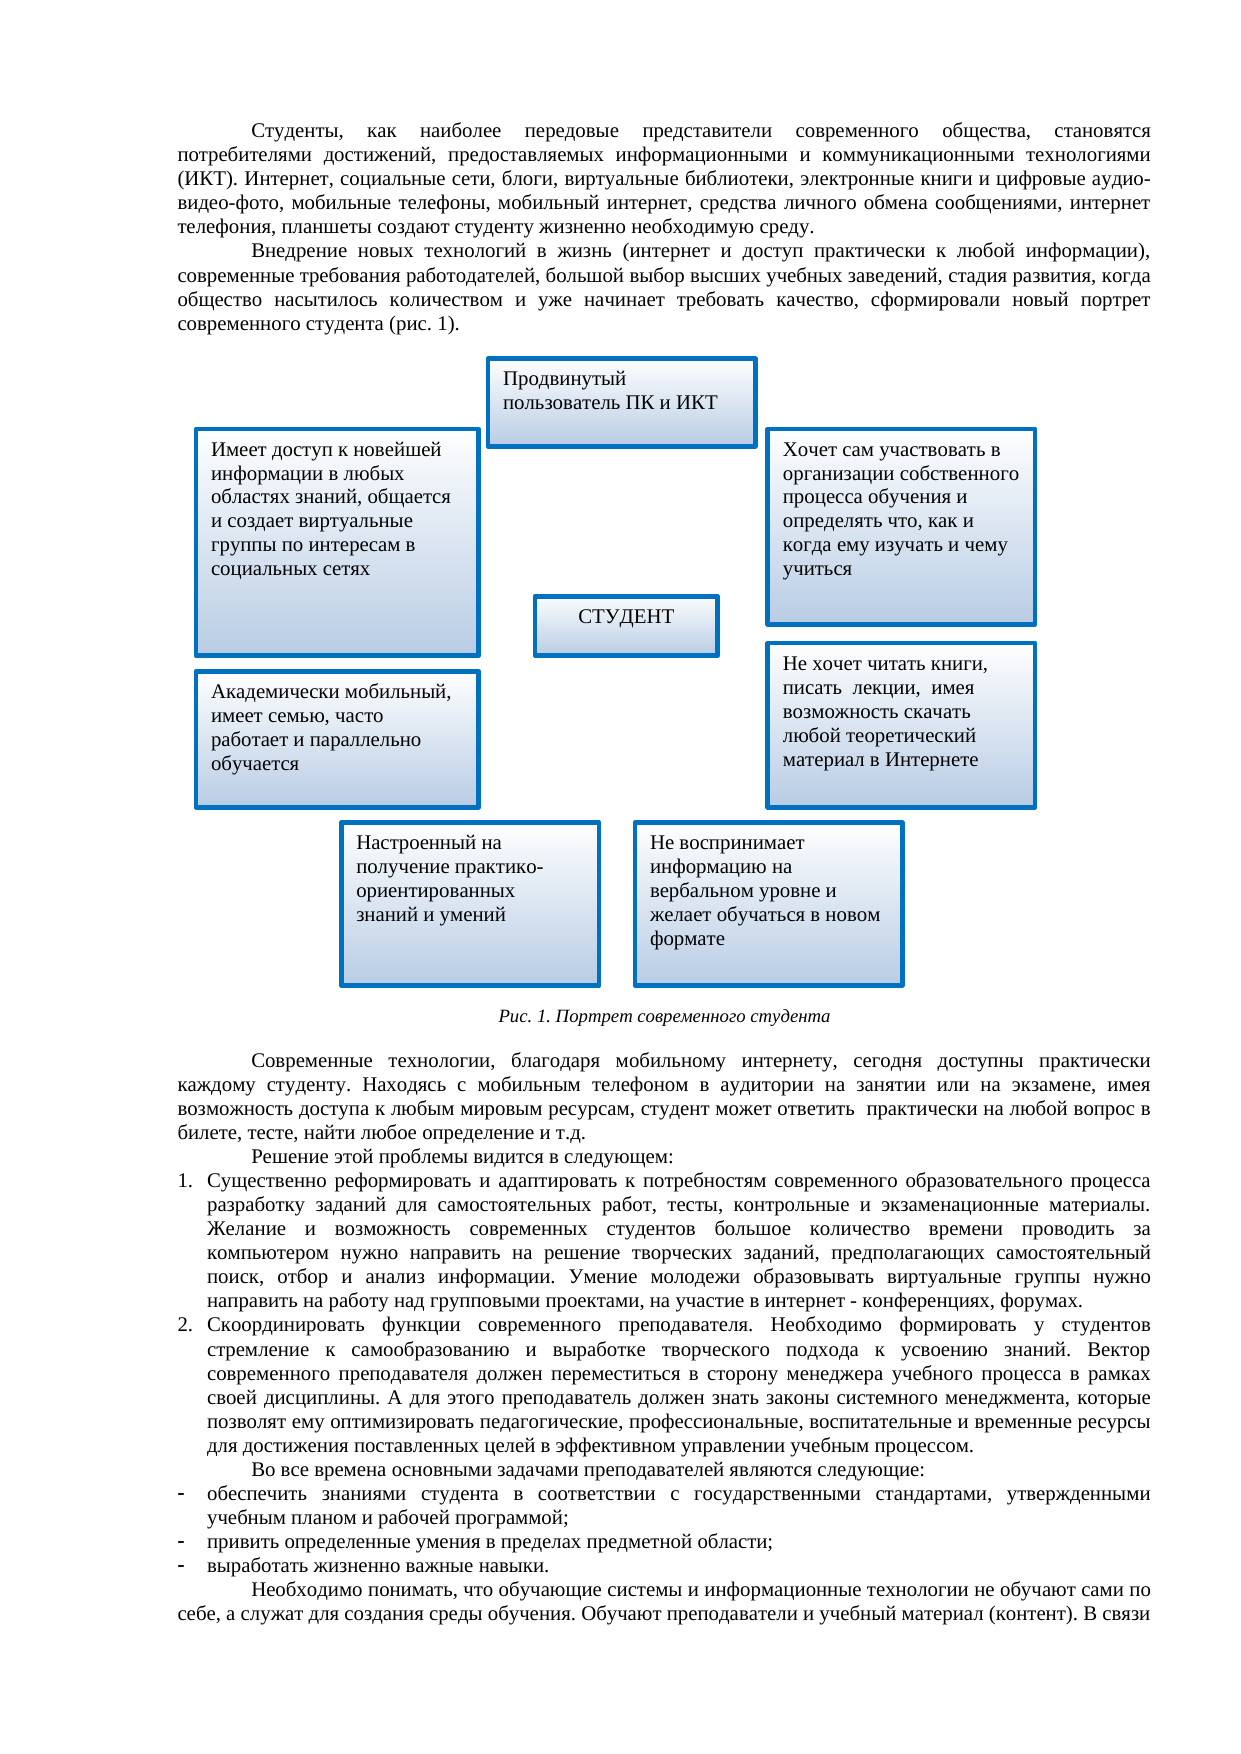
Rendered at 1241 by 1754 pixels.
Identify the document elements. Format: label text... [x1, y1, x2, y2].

text Решение этой проблемы видится в следующем: [177, 1144, 1152, 1168]
list выработать жизненно важные навыки. [177, 1553, 1152, 1577]
list Скоординировать функции современного преподавателя. Необходимо формировать у студентов стремление к самообразованию и выработке творческого подхода к усвоению знаний. Вектор современного преподавателя должен переместиться в сторону менеджера учебного процесса в рамках своей дисциплины. А для этого преподаватель должен знать законы системного менеджмента, которые позволят ему оптимизировать педагогические, профессиональные, воспитательные и временные ресурсы для достижения поставленных целей в эффективном управлении учебным процессом. [177, 1312, 1152, 1457]
list Внедрение новых технологий в жизнь (интернет и доступ практически к любой информации), современные требования работодателей, большой выбор высших учебных заведений, стадия развития, когда общество насытилось количеством и уже начинает требовать качество, сформировали новый портрет современного студента (рис. 1). [177, 238, 1152, 335]
list Существенно реформировать и адаптировать к потребностям современного образовательного процесса разработку заданий для самостоятельных работ, тесты, контрольные и экзаменационные материалы. Желание и возможность современных студентов большое количество времени проводить за компьютером нужно направить на решение творческих заданий, предполагающих самостоятельный поиск, отбор и анализ информации. Умение молодежи образовывать виртуальные группы нужно направить на работу над групповыми проектами, на участие в интернет - конференциях, форумах. [177, 1168, 1152, 1312]
text Рис. 1. Портрет современного студента [177, 1004, 1152, 1026]
list Студенты, как наиболее передовые представители современного общества, становятся потребителями достижений, предоставляемых информационными и коммуникационными технологиями (ИКТ). Интернет, социальные сети, блоги, виртуальные библиотеки, электронные книги и цифровые аудио-видео-фото, мобильные телефоны, мобильный интернет, средства личного обмена сообщениями, интернет телефония, планшеты создают студенту жизненно необходимую среду. [177, 118, 1152, 238]
text Современные технологии, благодаря мобильному интернету, сегодня доступны практически каждому студенту. Находясь с мобильным телефоном в аудитории на занятии или на экзамене, имея возможность доступа к любым мировым ресурсам, студент может ответить практически на любой вопрос в билете, тесте, найти любое определение и т.д. [177, 1048, 1152, 1144]
list привить определенные умения в пределах предметной области; [177, 1529, 1152, 1553]
list обеспечить знаниями студента в соответствии с государственными стандартами, утвержденными учебным планом и рабочей программой; [177, 1481, 1152, 1529]
text Во все времена основными задачами преподавателей являются следующие: [177, 1457, 1152, 1481]
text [177, 1577, 1152, 1625]
